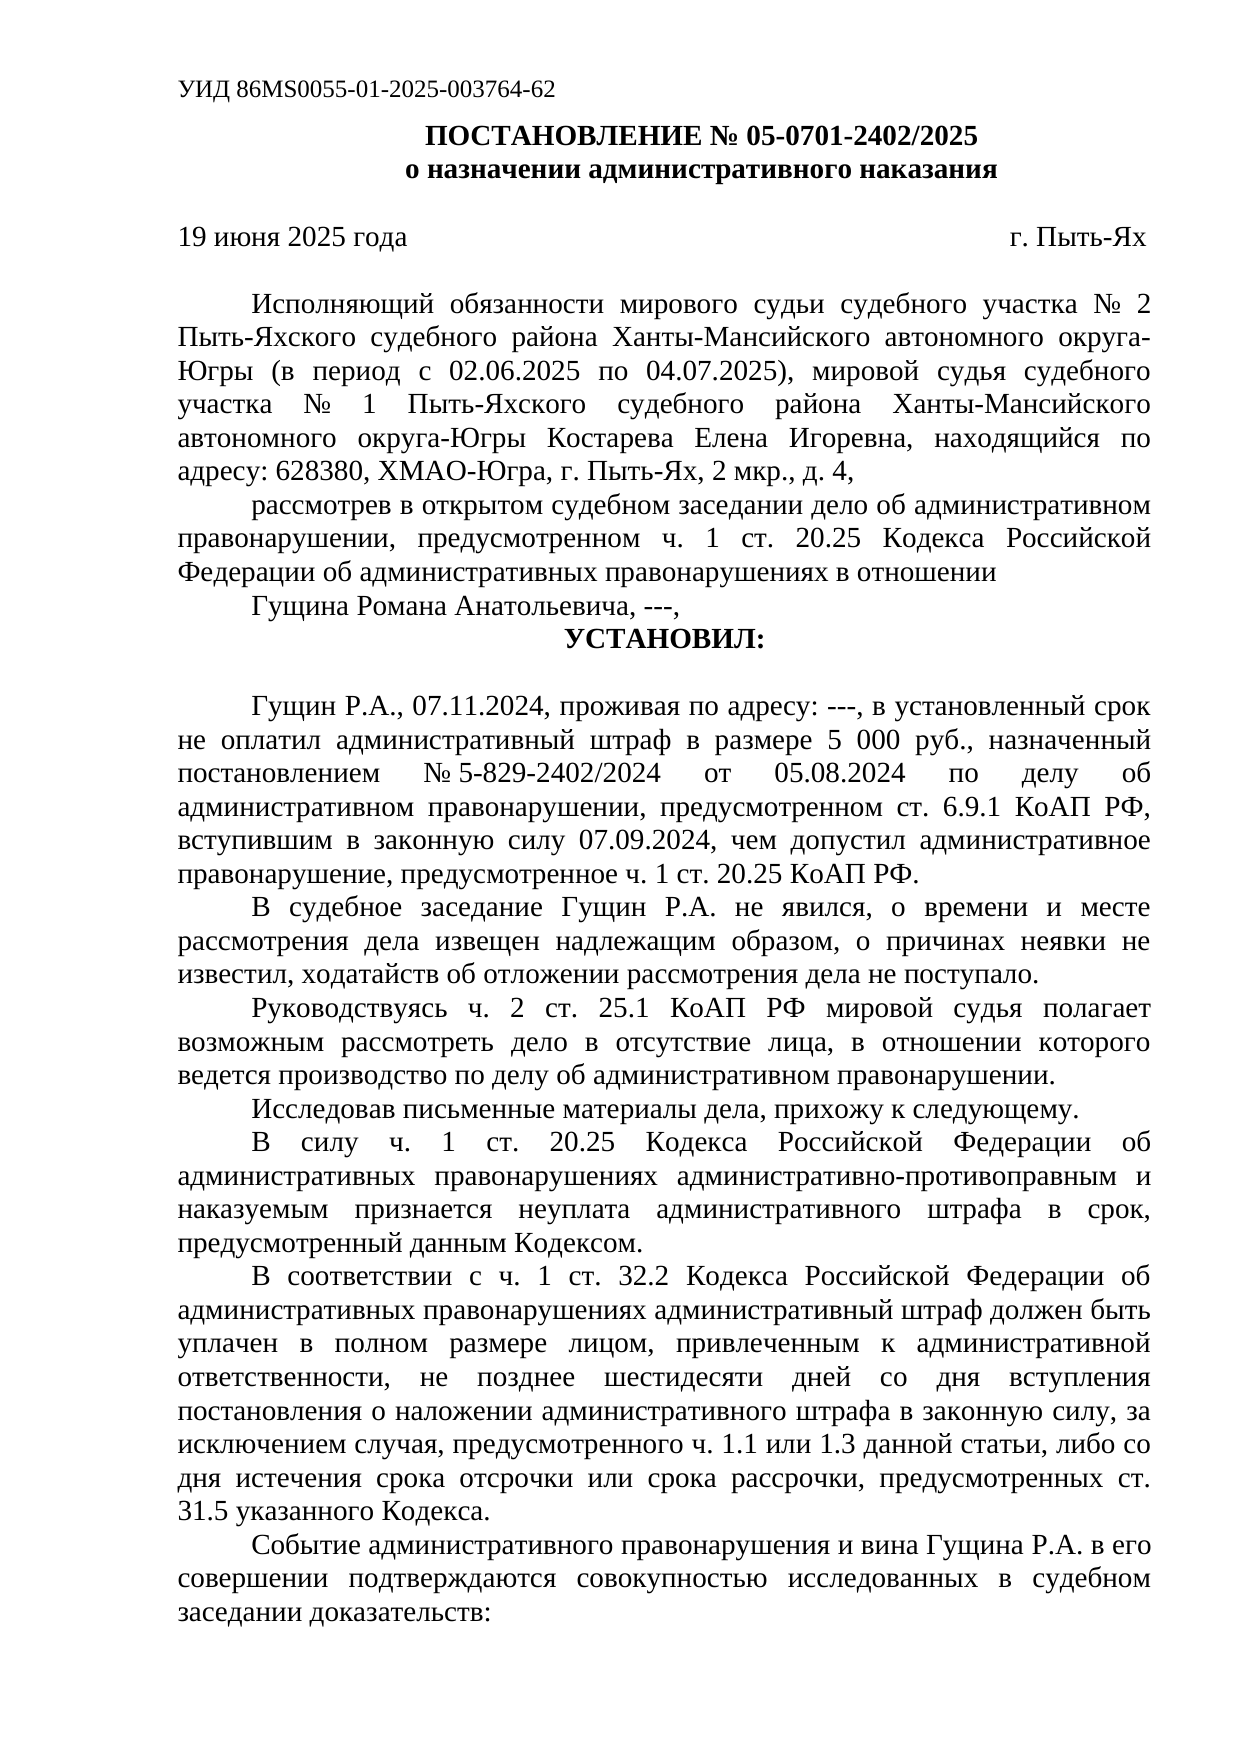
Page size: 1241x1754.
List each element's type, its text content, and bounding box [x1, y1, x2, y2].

text УСТАНОВИЛ: [177, 621, 1152, 655]
text Исследовав письменные материалы дела, прихожу к следующему. [177, 1091, 1152, 1124]
text Исполняющий обязанности мирового судьи судебного участка № 2 Пыть-Яхского судебного района Ханты-Мансийского автономного округа-Югры (в период с 02.06.2025 по 04.07.2025), мировой судья судебного участка № 1 Пыть-Яхского судебного района Ханты-Мансийского автономного округа-Югры Костарева Елена Игоревна, находящийся по адресу: 628380, ХМАО-Югра, г. Пыть-Ях, 2 мкр., д. 4, [177, 286, 1152, 487]
text В соответствии с ч. 1 ст. 32.2 Кодекса Российской Федерации об административных правонарушениях административный штраф должен быть уплачен в полном размере лицом, привлеченным к административной ответственности, не позднее шестидесяти дней со дня вступления постановления о наложении административного штрафа в законную силу, за исключением случая, предусмотренного ч. 1.1 или 1.3 данной статьи, либо со дня истечения срока отсрочки или срока рассрочки, предусмотренных ст. 31.5 указанного Кодекса. [177, 1258, 1152, 1527]
text ПОСТАНОВЛЕНИЕ № 05-0701-2402/2025 [177, 118, 1152, 152]
text В судебное заседание Гущин Р.А. не явился, о времени и месте рассмотрения дела извещен надлежащим образом, о причинах неявки не известил, ходатайств об отложении рассмотрения дела не поступало. [177, 889, 1152, 990]
text Руководствуясь ч. 2 ст. 25.1 КоАП РФ мировой судья полагает возможным рассмотреть дело в отсутствие лица, в отношении которого ведется производство по делу об административном правонарушении. [177, 990, 1152, 1091]
text 19 июня 2025 года г. Пыть-Ях [177, 219, 1152, 252]
text о назначении административного наказания [177, 152, 1152, 185]
text рассмотрев в открытом судебном заседании дело об административном правонарушении, предусмотренном ч. 1 ст. 20.25 Кодекса Российской Федерации об административных правонарушениях в отношении [177, 487, 1152, 588]
text Гущин Р.А., 07.11.2024, проживая по адресу: ---, в установленный срок не оплатил административный штраф в размере 5 000 руб., назначенный постановлением № 5-829-2402/2024 от 05.08.2024 по делу об административном правонарушении, предусмотренном ст. 6.9.1 КоАП РФ, вступившим в законную силу 07.09.2024, чем допустил административное правонарушение, предусмотренное ч. 1 ст. 20.25 КоАП РФ. [177, 688, 1152, 889]
text Событие административного правонарушения и вина Гущина Р.А. в его совершении подтверждаются совокупностью исследованных в судебном заседании доказательств: [177, 1527, 1152, 1627]
text Гущина Романа Анатольевича, ---, [251, 588, 1152, 621]
text В силу ч. 1 ст. 20.25 Кодекса Российской Федерации об административных правонарушениях административно-противоправным и наказуемым признается неуплата административного штрафа в срок, предусмотренный данным Кодексом. [177, 1124, 1152, 1258]
